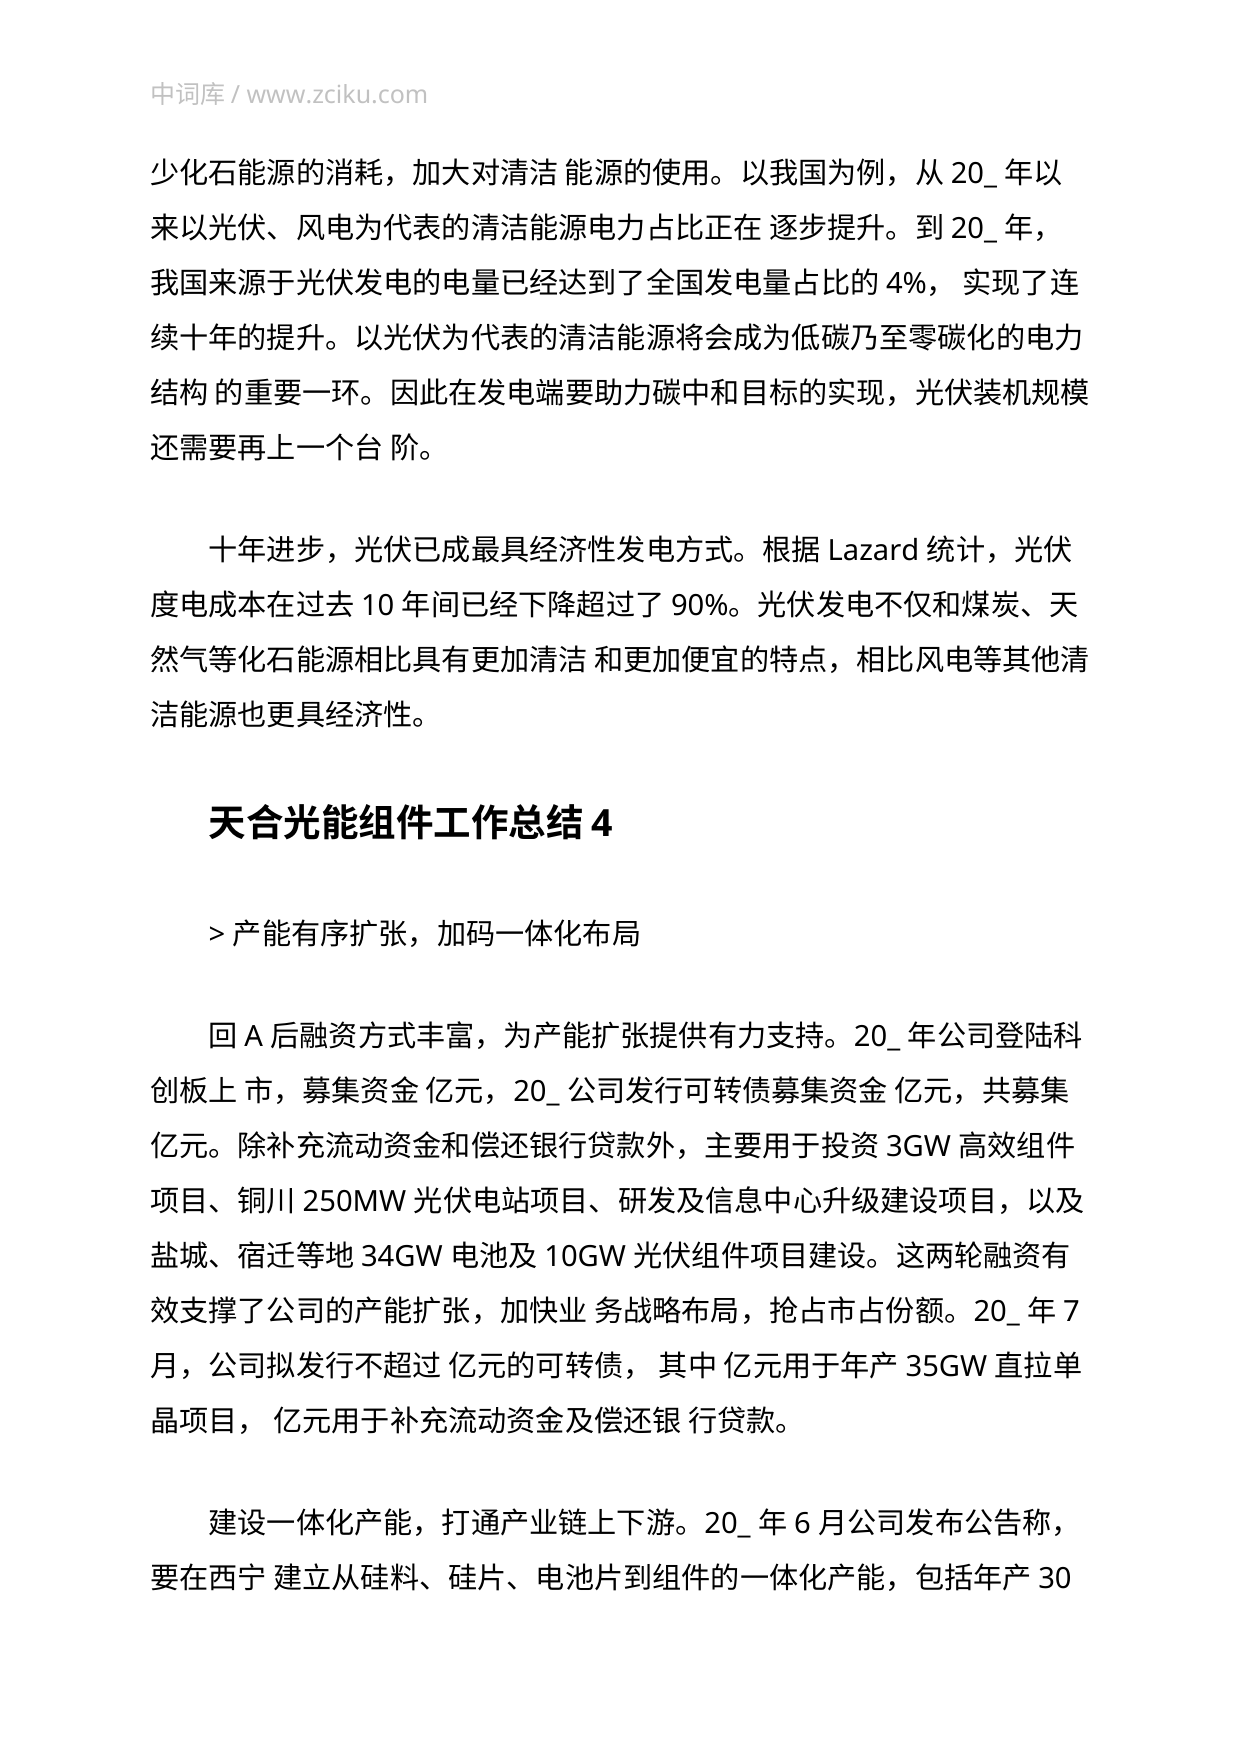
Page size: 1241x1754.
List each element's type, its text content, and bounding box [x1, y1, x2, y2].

text 回 A 后融资方式丰富，为产能扩张提供有力支持。20_ 年公司登陆科创板上 市，募集资金 亿元，20_ 公司发行可转债募集资金 亿元，共募集 亿元。除补充流动资金和偿还银行贷款外，主要用于投资 3GW 高效组件项目、铜川 250MW 光伏电站项目、研发及信息中心升级建设项目，以及盐城、宿迁等地 34GW 电池及 10GW 光伏组件项目建设。这两轮融资有效支撑了公司的产能扩张，加快业 务战略布局，抢占市占份额。20_ 年 7 月，公司拟发行不超过 亿元的可转债， 其中 亿元用于年产 35GW 直拉单晶项目， 亿元用于补充流动资金及偿还银 行贷款。 [150, 1013, 1090, 1440]
text 天合光能组件工作总结4 [150, 793, 1090, 848]
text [150, 150, 1090, 467]
text 十年进步，光伏已成最具经济性发电方式。根据 Lazard 统计，光伏度电成本在过去 10 年间已经下降超过了 90%。光伏发电不仅和煤炭、天然气等化石能源相比具有更加清洁 和更加便宜的特点，相比风电等其他清洁能源也更具经济性。 [150, 527, 1090, 734]
text > 产能有序扩张，加码一体化布局 [150, 911, 1090, 953]
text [150, 1499, 1090, 1597]
